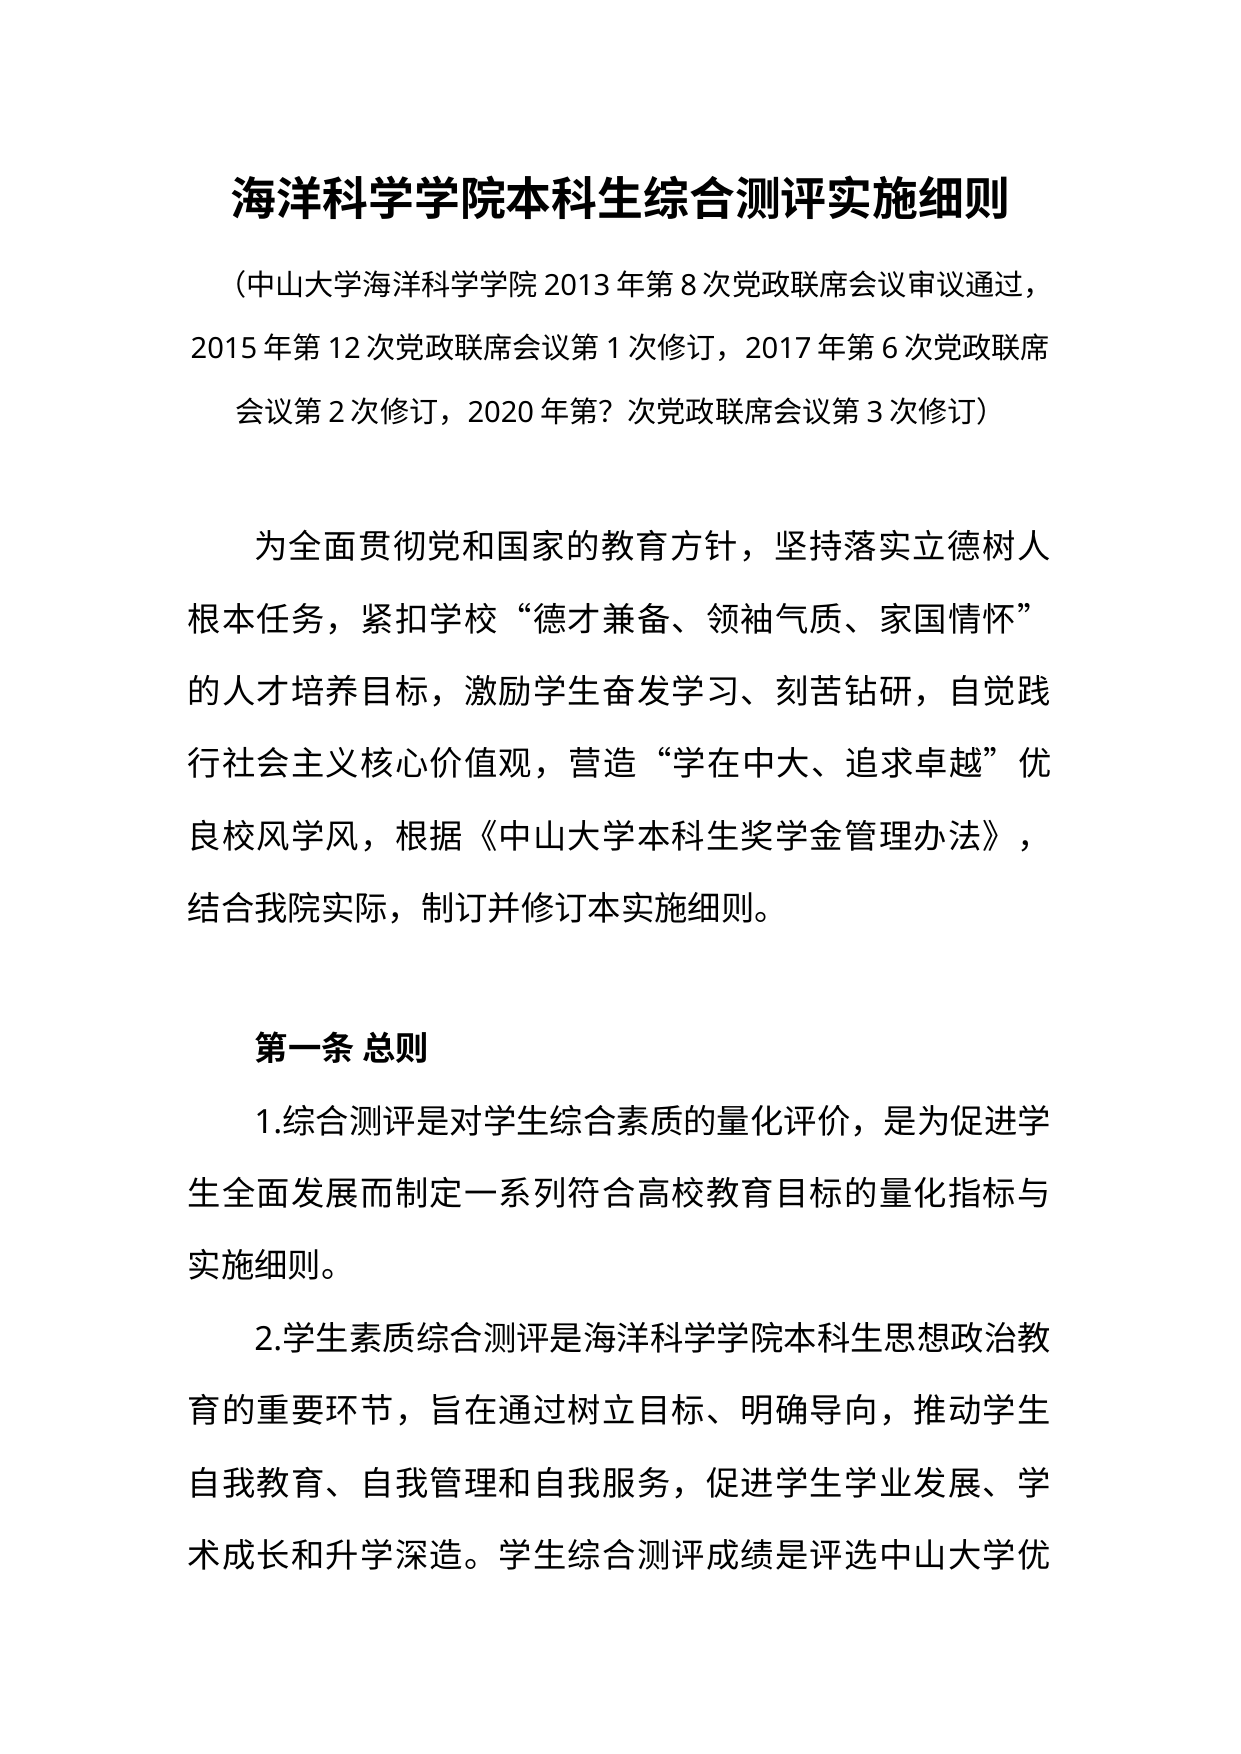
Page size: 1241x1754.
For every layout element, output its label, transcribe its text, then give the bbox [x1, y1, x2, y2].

text 为全面贯彻党和国家的教育方针，坚持落实立德树人根本任务，紧扣学校“德才兼备、领袖气质、家国情怀”的人才培养目标，激励学生奋发学习、刻苦钻研，自觉践行社会主义核心价值观，营造“学在中大、追求卓越”优良校风学风，根据《中山大学本科生奖学金管理办法》，结合我院实际，制订并修订本实施细则。 [187, 520, 1053, 930]
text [187, 1311, 1053, 1577]
text （中山大学海洋科学学院2013年第8次党政联席会议审议通过，2015年第12次党政联席会议第1次修订，2017年第6次党政联席会议第2次修订，2020年第？次党政联席会议第3次修订） [187, 261, 1053, 431]
text 第一条 总则 [187, 1022, 1053, 1070]
text 海洋科学学院本科生综合测评实施细则 [187, 162, 1053, 228]
text 1.综合测评是对学生综合素质的量化评价，是为促进学生全面发展而制定一系列符合高校教育目标的量化指标与实施细则。 [187, 1094, 1053, 1287]
